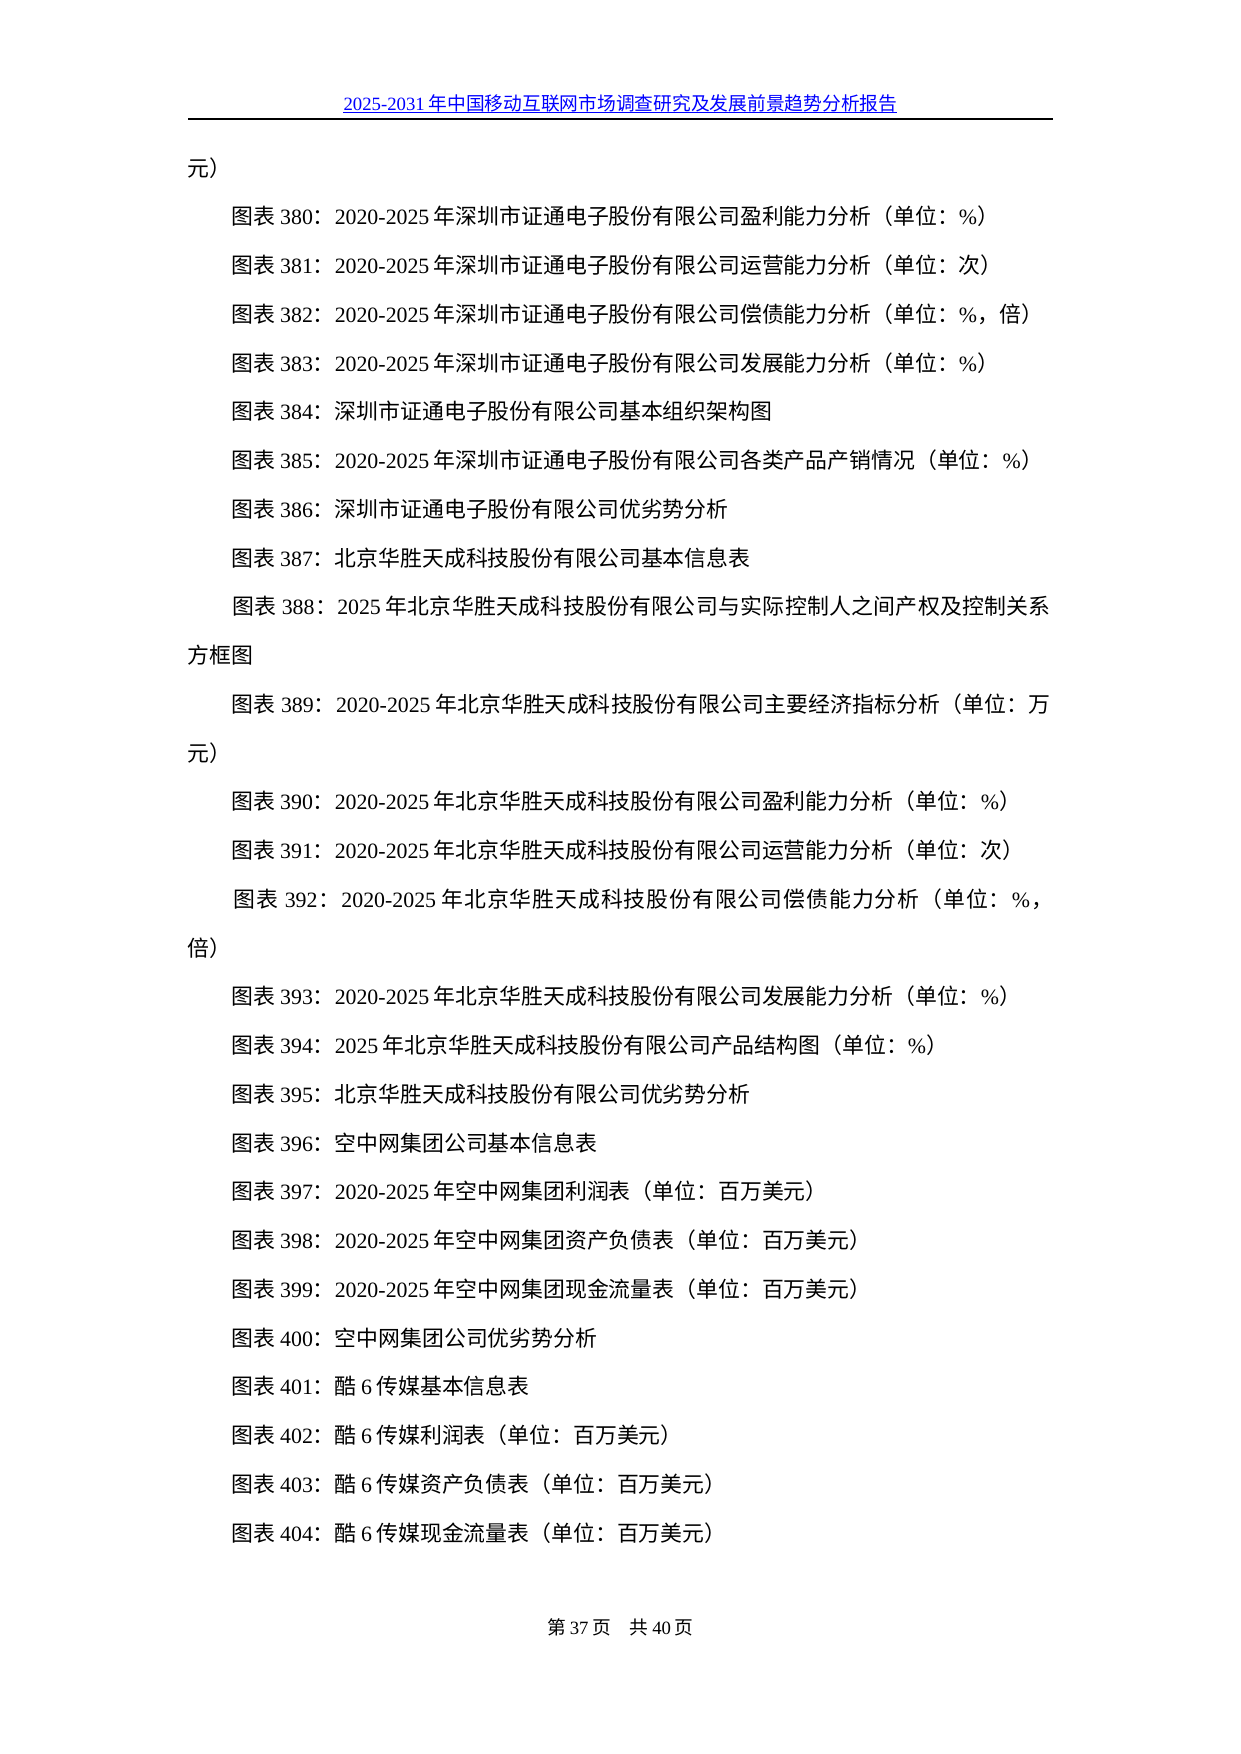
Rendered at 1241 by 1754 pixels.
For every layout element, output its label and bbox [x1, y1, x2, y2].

text [187, 150, 1053, 1548]
